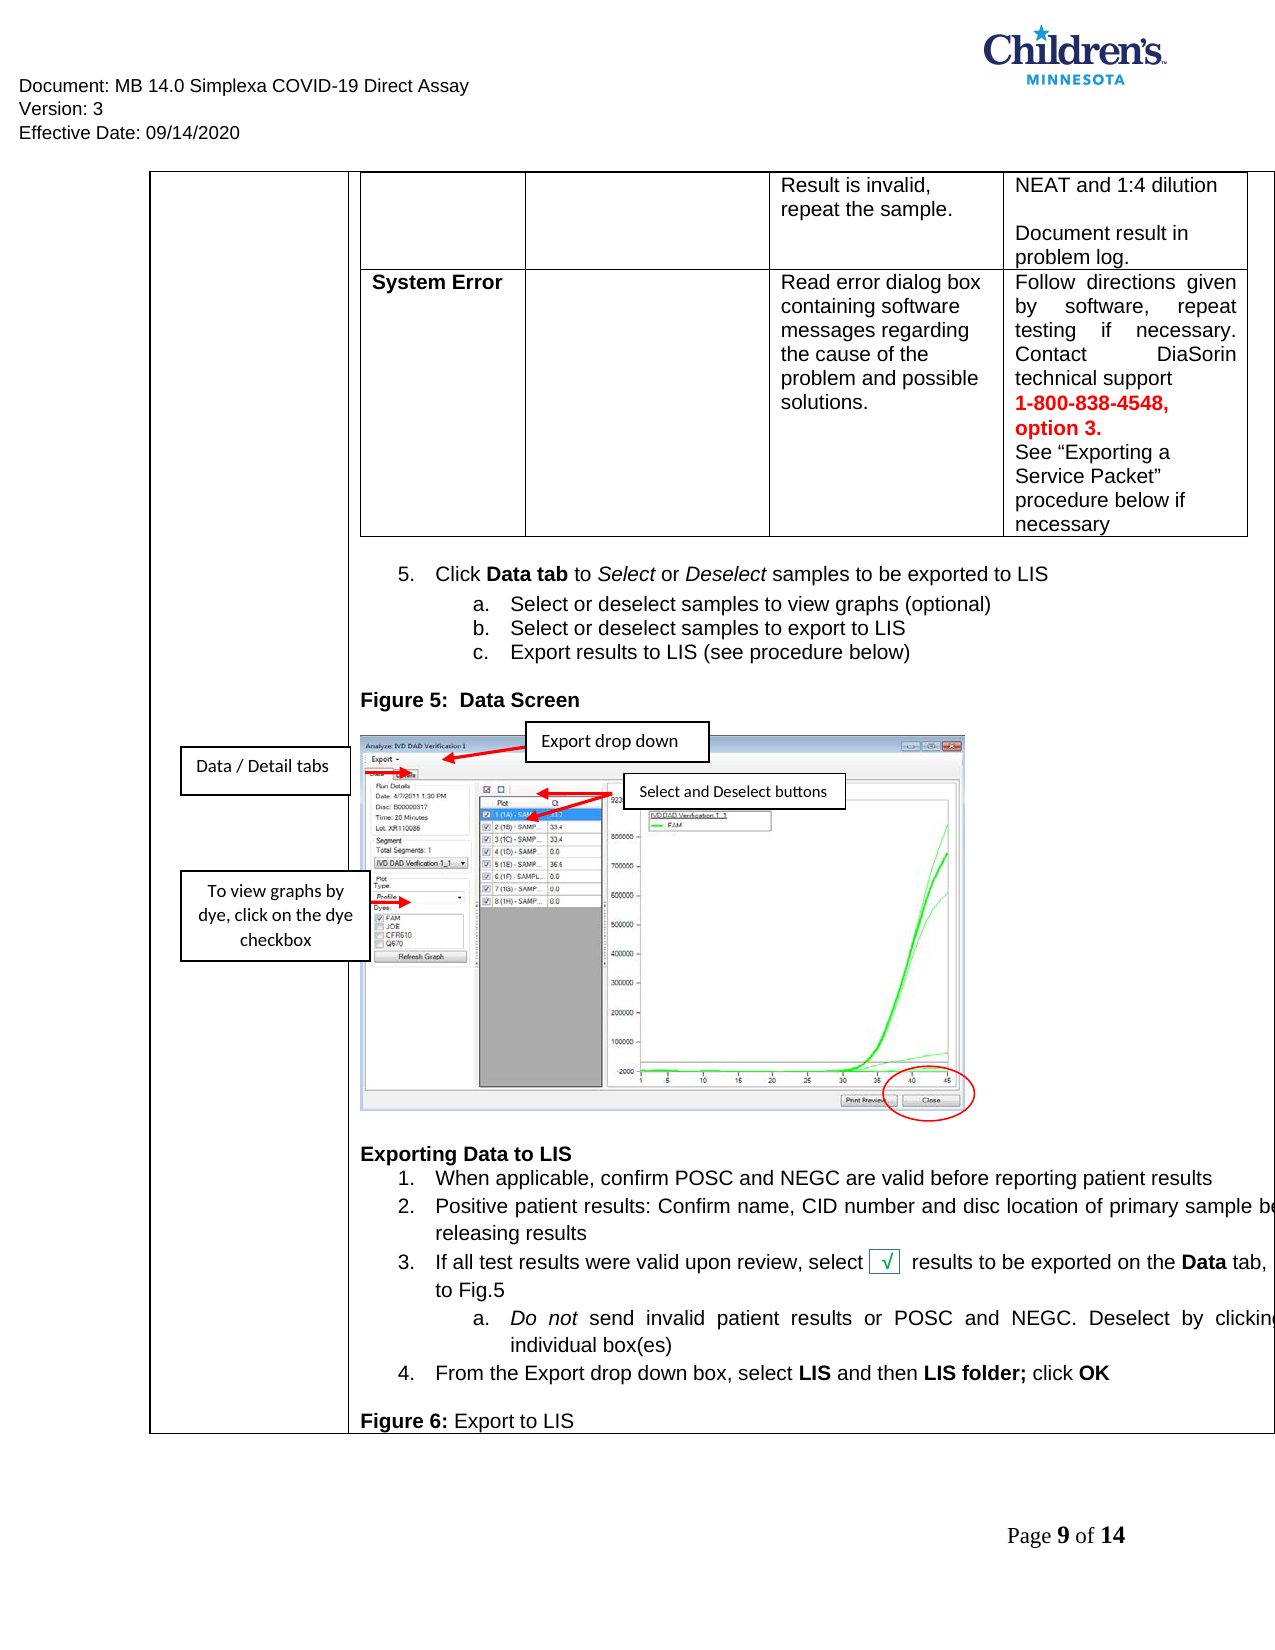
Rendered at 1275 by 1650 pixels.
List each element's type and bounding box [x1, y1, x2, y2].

picture [984, 25, 1167, 85]
table_cell [151, 172, 348, 1432]
table_cell [349, 172, 1274, 1432]
